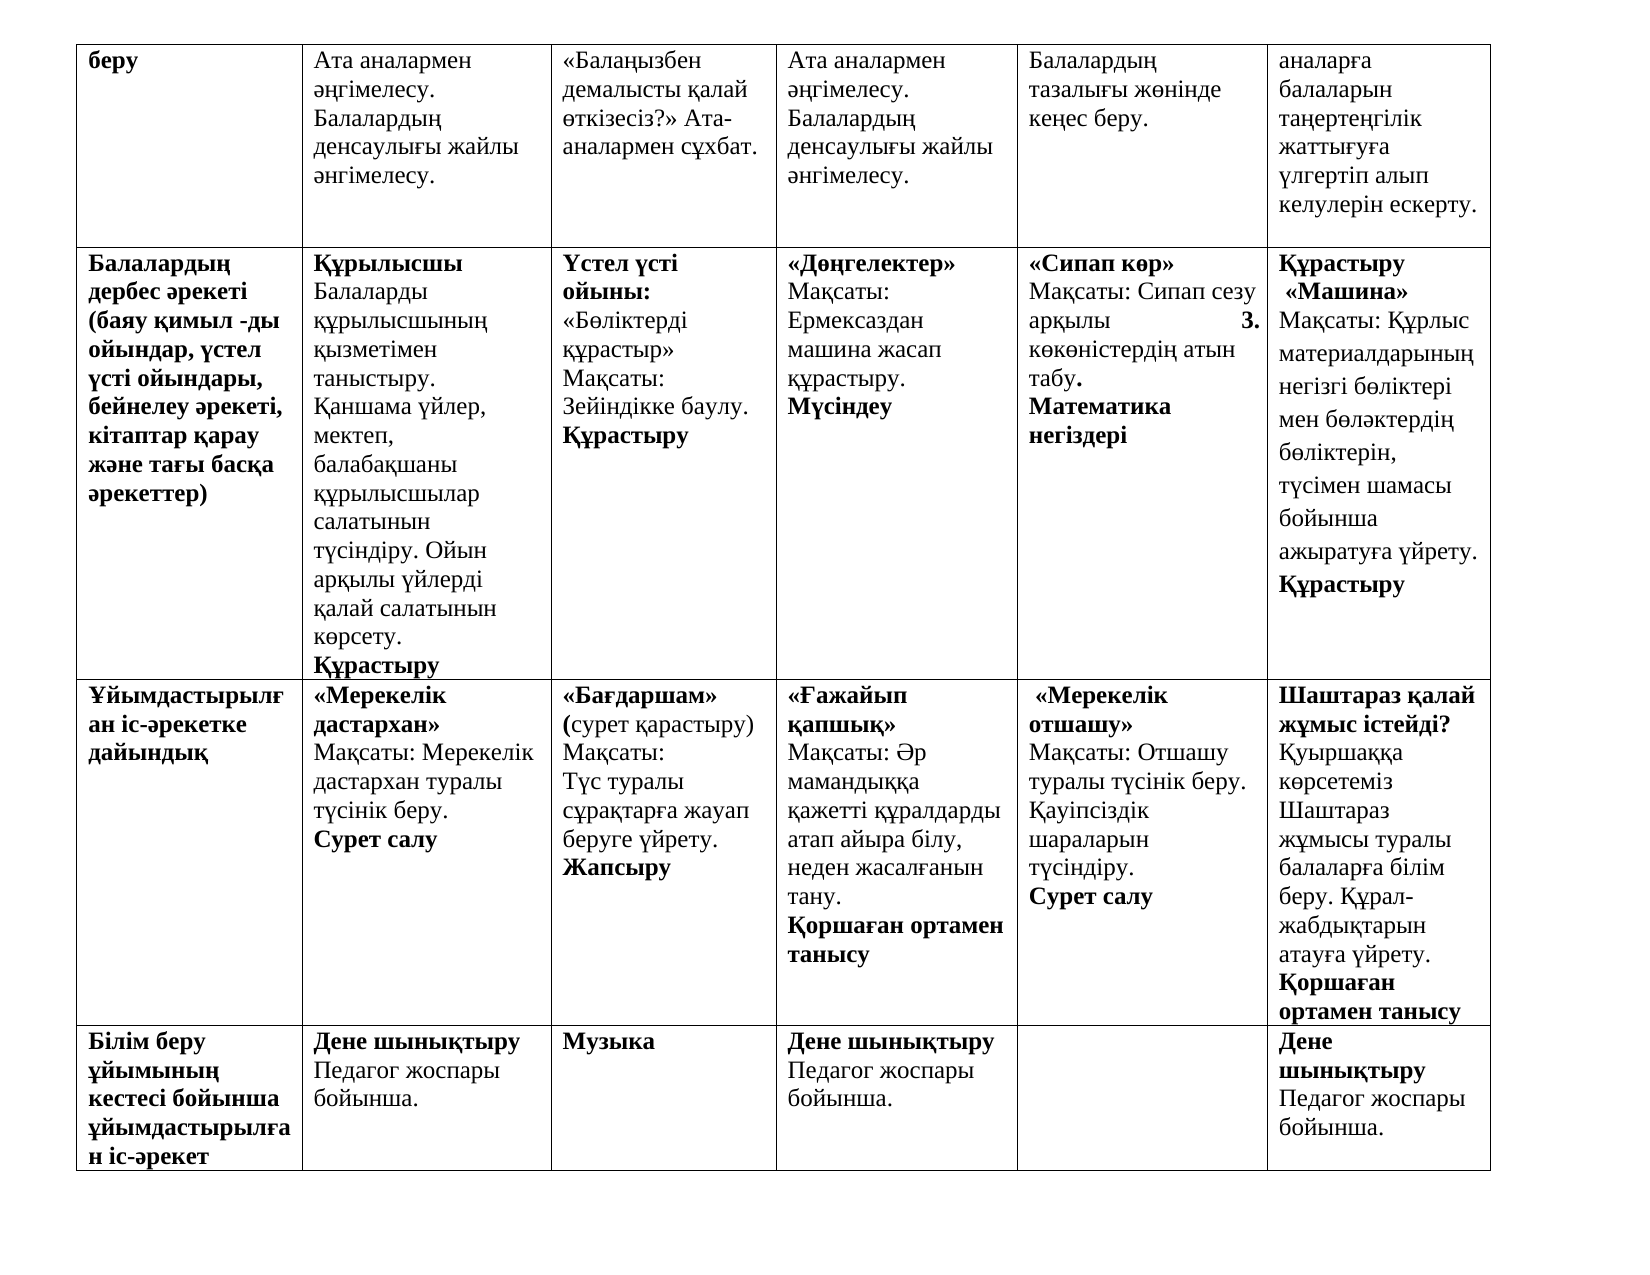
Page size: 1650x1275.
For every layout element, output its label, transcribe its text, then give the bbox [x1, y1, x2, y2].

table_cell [777, 45, 1017, 247]
table_cell Дене шынықтыру Педагог жоспары бойынша. [1268, 1026, 1490, 1170]
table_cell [77, 45, 302, 247]
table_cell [552, 45, 776, 247]
table_cell Музыка [552, 1026, 776, 1170]
table_cell «Мерекелік дастархан» Мақсаты: Мерекелік дастархан туралы түсінік беру. Сурет салу [303, 680, 551, 1025]
table_cell «Дөңгелектер» Мақсаты: Ермексаздан машина жасап құрастыру. Мүсіндеу [777, 248, 1017, 679]
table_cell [303, 45, 551, 247]
table_cell Құрылысшы Балаларды құрылысшының қызметімен таныстыру. Қаншама үйлер, мектеп, балабақшаны құрылысшылар салатынын түсіндіру. Ойын арқылы үйлерді қалай салатынын көрсету. Құрастыру [303, 248, 551, 679]
table_cell Шаштараз қалай жұмыс істейді? Қуыршаққа көрсетеміз Шаштараз жұмысы туралы балаларға білім беру. Құрал-жабдықтарын атауға үйрету. Қоршаған ортамен танысу [1268, 680, 1490, 1025]
table_cell Құрастыру «Машина» Мақсаты: Құрлыс материалдарының негізгі бөліктері мен бөләктердің бөліктерін, түсімен шамасы бойынша ажыратуға үйрету. Құрастыру [1268, 248, 1490, 679]
table_cell «Мерекелік отшашу» Мақсаты: Отшашу туралы түсінік беру. Қауіпсіздік шараларын түсіндіру. Сурет салу [1018, 680, 1267, 1025]
table_cell Балалардың дербес әрекеті (баяу қимыл -ды ойындар, үстел үсті ойындары, бейнелеу әрекеті, кітаптар қарау және тағы басқа әрекеттер) [77, 248, 302, 679]
table_cell [1018, 1026, 1267, 1170]
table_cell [1018, 45, 1267, 247]
table_cell «Сипап көр» Мақсаты: Сипап сезу арқылы көкөністердің атын табу. Математика негіздері [1018, 248, 1267, 679]
table_cell Үстел үсті ойыны: «Бөліктерді құрастыр» Мақсаты: Зейіндікке баулу. Құрастыру [552, 248, 776, 679]
table_cell Білім беру ұйымының кестесі бойынша ұйымдастырылған іс-әрекет [77, 1026, 302, 1170]
table_cell Ұйымдастырылған іс-әрекетке дайындық [77, 680, 302, 1025]
table_cell Дене шынықтыру Педагог жоспары бойынша. [777, 1026, 1017, 1170]
table_cell Дене шынықтыру Педагог жоспары бойынша. [303, 1026, 551, 1170]
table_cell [1268, 45, 1490, 247]
table_cell «Ғажайып қапшық» Мақсаты: Әр мамандыққа қажетті құралдарды атап айыра білу, неден жасалғанын тану. Қоршаған ортамен танысу [777, 680, 1017, 1025]
table_cell «Бағдаршам» (сурет қарастыру) Мақсаты: Түс туралы сұрақтарға жауап беруге үйрету. Жапсыру [552, 680, 776, 1025]
